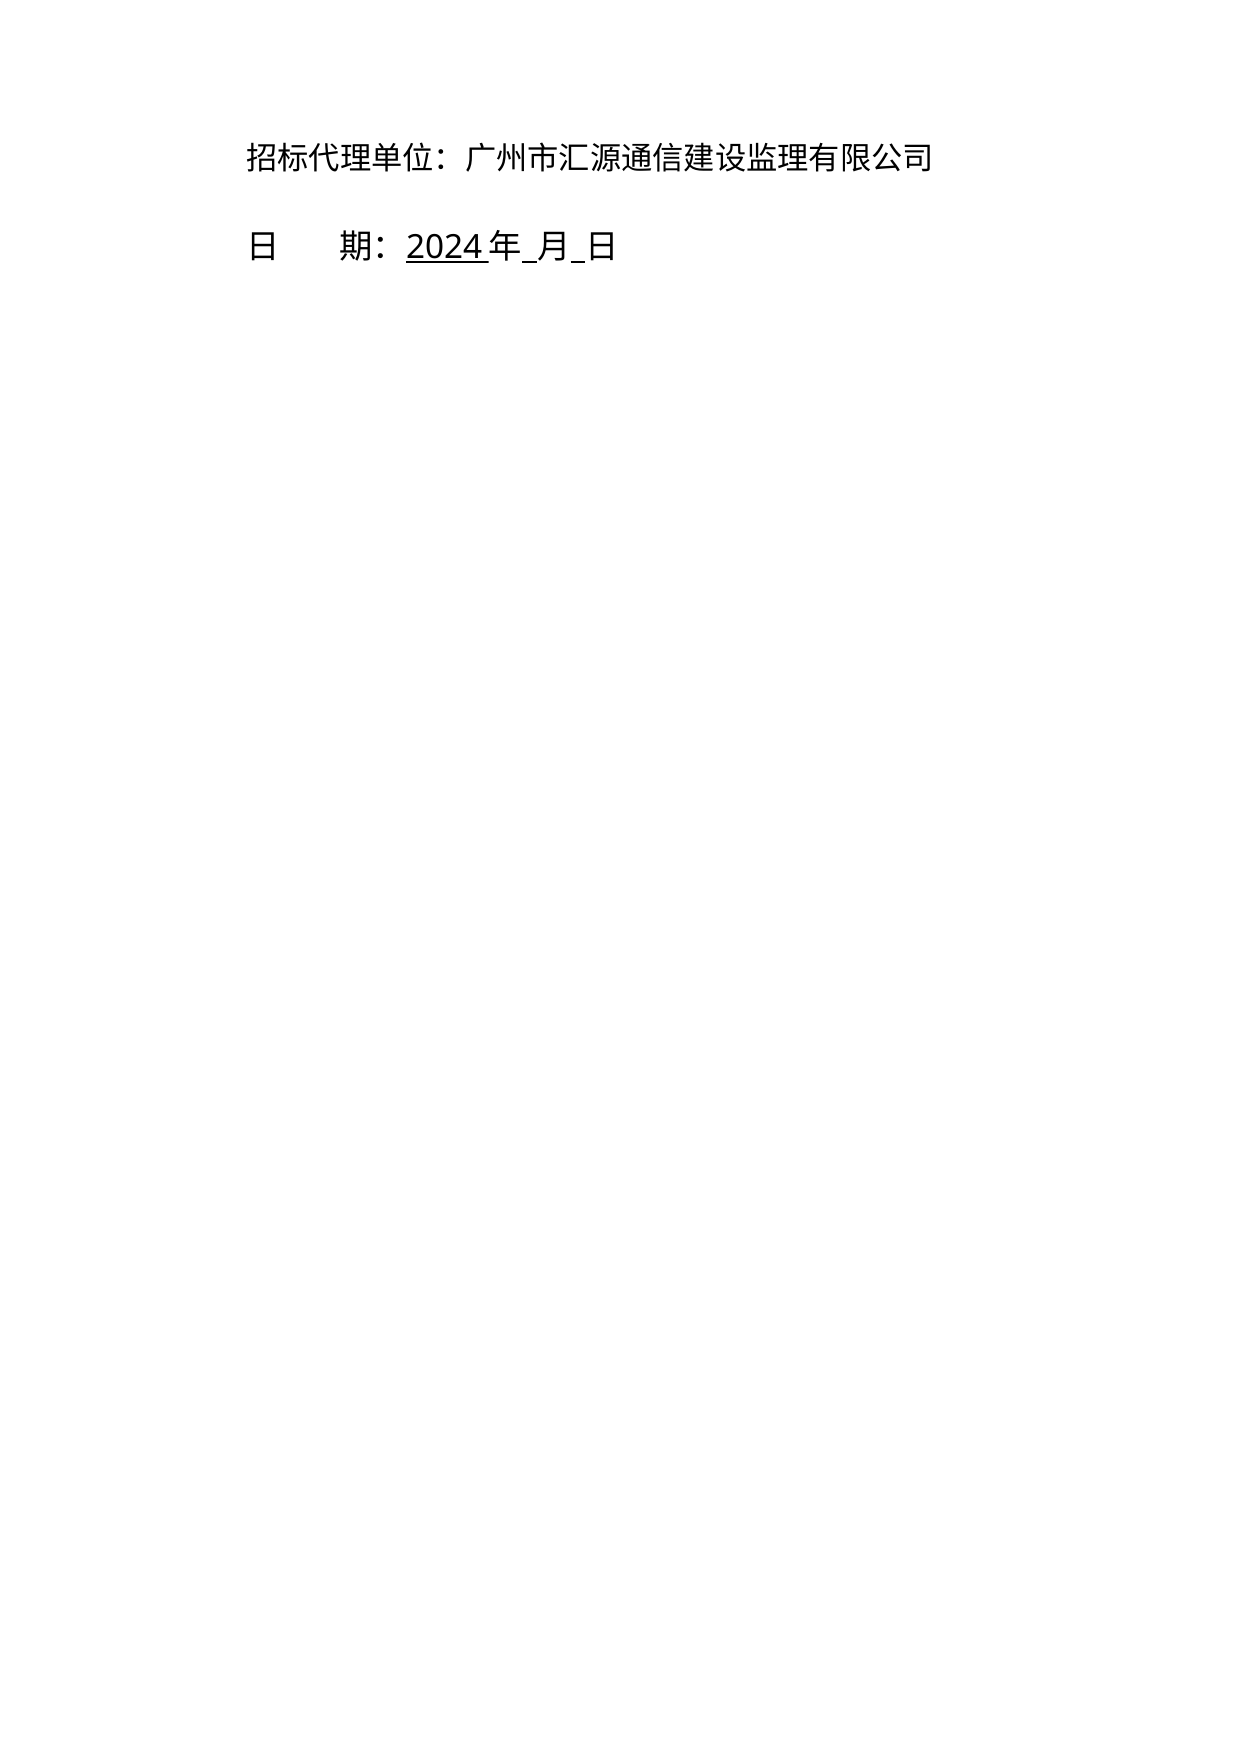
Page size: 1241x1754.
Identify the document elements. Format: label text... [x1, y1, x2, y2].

text 招标代理单位：广州市汇源通信建设监理有限公司 [148, 123, 1092, 188]
text 日 期：2024年 月 日 [148, 211, 1092, 276]
